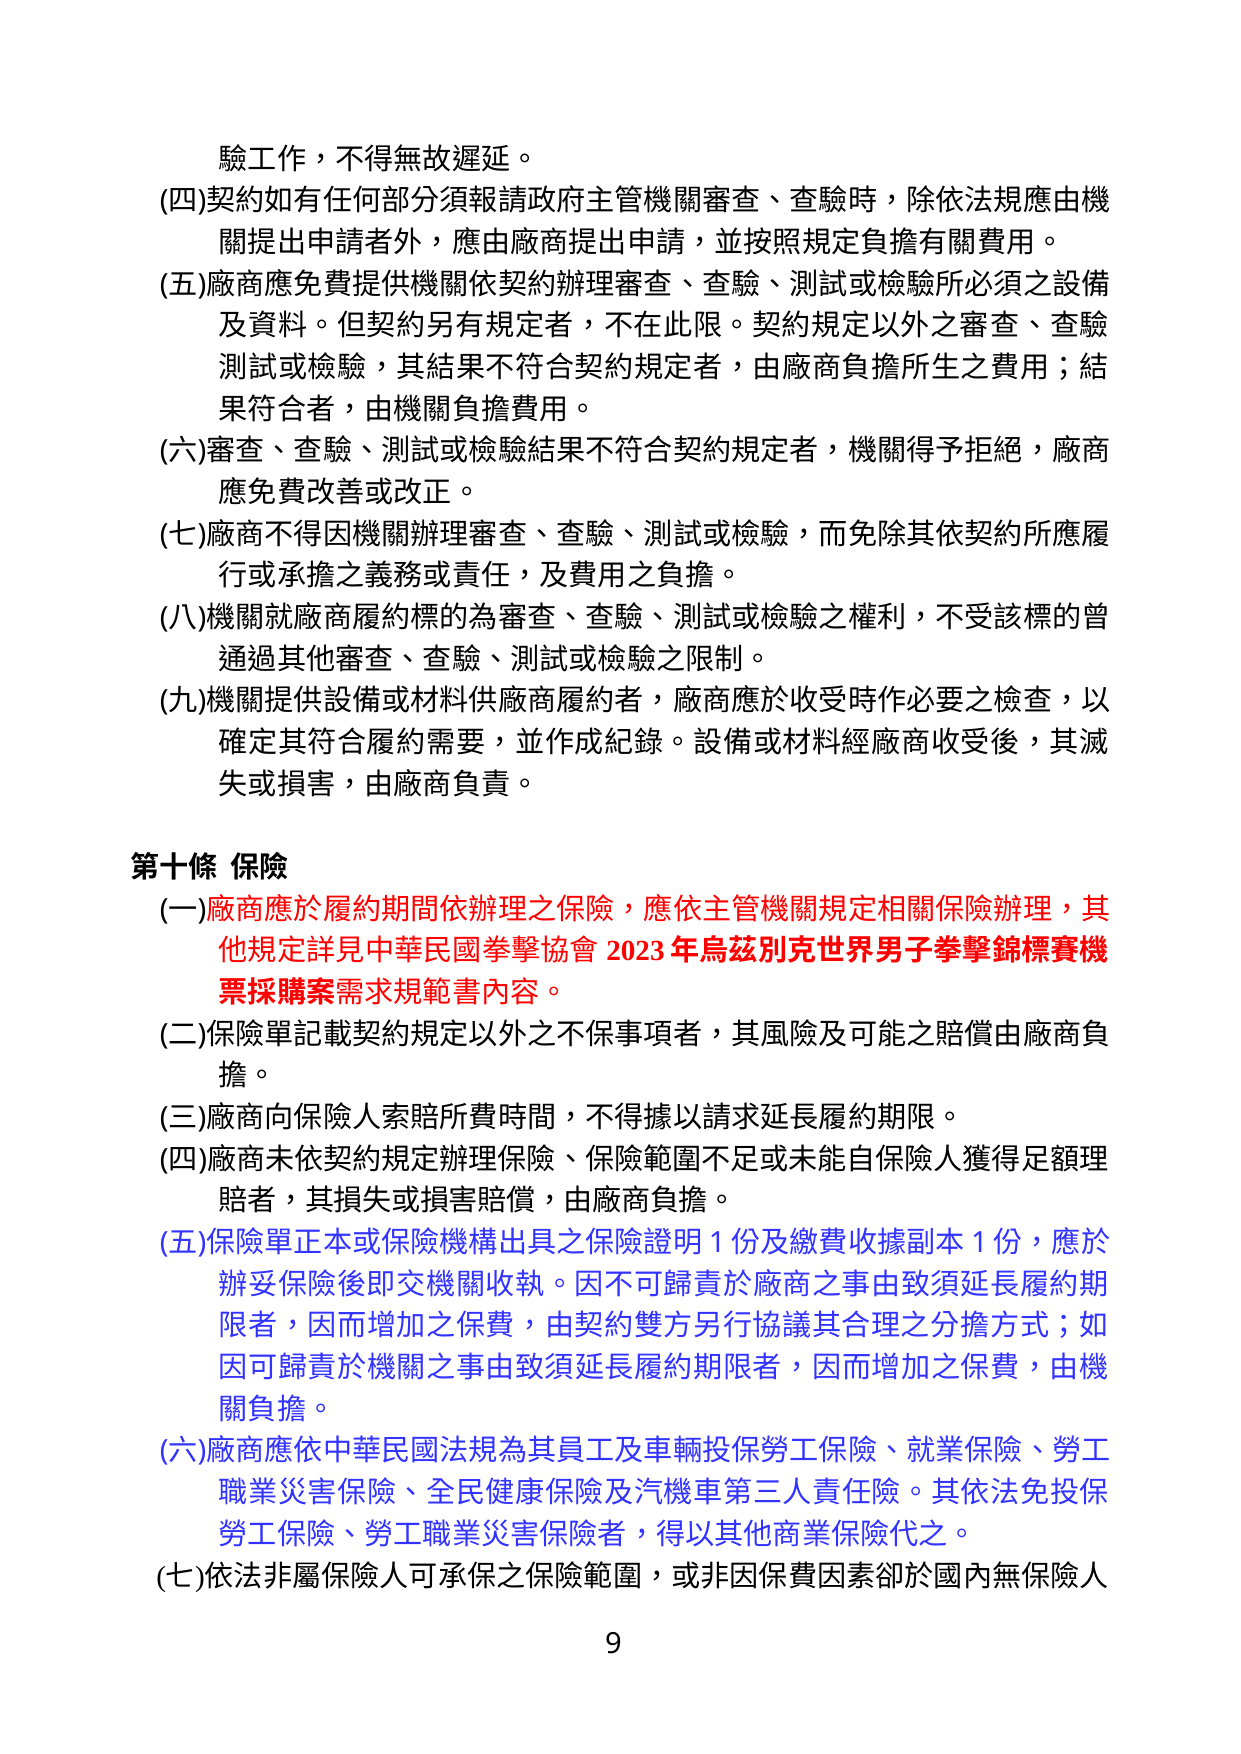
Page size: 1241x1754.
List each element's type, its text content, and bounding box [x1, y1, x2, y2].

text (六)審查、查驗、測試或檢驗結果不符合契約規定者，機關得予拒絕，廠商應免費改善或改正。 [159, 427, 1110, 511]
text (三)廠商向保險人索賠所費時間，不得據以請求延長履約期限。 [159, 1094, 1110, 1136]
text (四)廠商未依契約規定辦理保險、保險範圍不足或未能自保險人獲得足額理賠者，其損失或損害賠償，由廠商負擔。 [159, 1136, 1110, 1219]
text (五)廠商應免費提供機關依契約辦理審查、查驗、測試或檢驗所必須之設備及資料。但契約另有規定者，不在此限。契約規定以外之審查、查驗、測試或檢驗，其結果不符合契約規定者，由廠商負擔所生之費用；結果符合者，由機關負擔費用。 [159, 261, 1110, 427]
text (七)廠商不得因機關辦理審查、查驗、測試或檢驗，而免除其依契約所應履行或承擔之義務或責任，及費用之負擔。 [159, 511, 1110, 594]
text (一)廠商應於履約期間依辦理之保險，應依主管機關規定相關保險辦理，其他規定詳見中華民國拳擊協會2023年烏茲別克世界男子拳擊錦標賽機票採購案需求規範書內容。 [159, 886, 1110, 1011]
text (五)保險單正本或保險機構出具之保險證明1份及繳費收據副本1份，應於辦妥保險後即交機關收執。因不可歸責於廠商之事由致須延長履約期限者，因而增加之保費，由契約雙方另行協議其合理之分擔方式；如因可歸責於機關之事由致須延長履約期限者，因而增加之保費，由機關負擔。 [159, 1219, 1110, 1427]
text 第十條 保險 [130, 844, 1110, 886]
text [156, 1552, 1110, 1595]
text (四)契約如有任何部分須報請政府主管機關審查、查驗時，除依法規應由機關提出申請者外，應由廠商提出申請，並按照規定負擔有關費用。 [159, 177, 1110, 261]
text (八)機關就廠商履約標的為審查、查驗、測試或檢驗之權利，不受該標的曾通過其他審查、查驗、測試或檢驗之限制。 [159, 594, 1110, 677]
text (六)廠商應依中華民國法規為其員工及車輛投保勞工保險、就業保險、勞工職業災害保險、全民健康保險及汽機車第三人責任險。其依法免投保勞工保險、勞工職業災害保險者，得以其他商業保險代之。 [159, 1427, 1110, 1552]
text (二)保險單記載契約規定以外之不保事項者，其風險及可能之賠償由廠商負擔。 [159, 1011, 1110, 1094]
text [159, 136, 1110, 177]
text (九)機關提供設備或材料供廠商履約者，廠商應於收受時作必要之檢查，以確定其符合履約需要，並作成紀錄。設備或材料經廠商收受後，其滅失或損害，由廠商負責。 [159, 677, 1110, 802]
